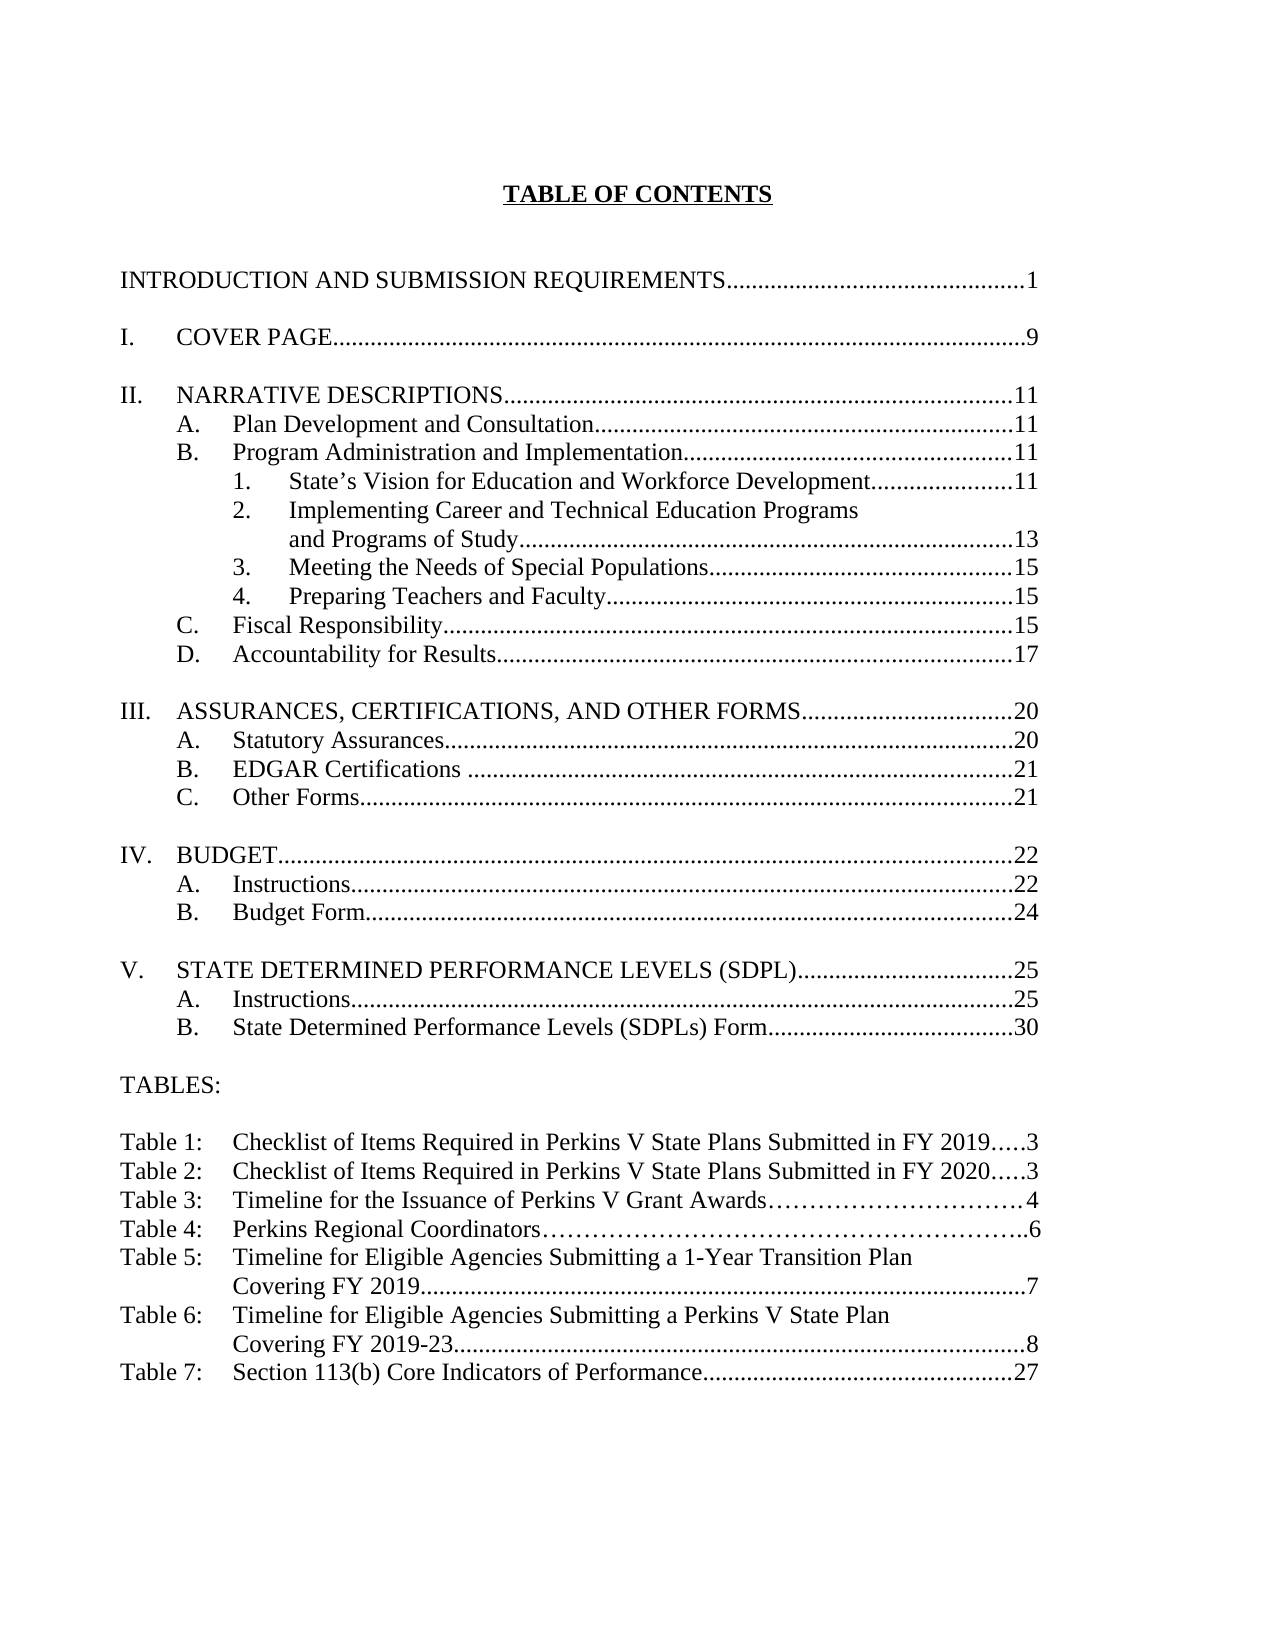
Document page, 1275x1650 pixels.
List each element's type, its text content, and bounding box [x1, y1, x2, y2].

text Table 6: Timeline for Eligible Agencies Submitting a Perkins V State Plan [120, 1300, 1170, 1329]
text Table 1: Checklist of Items Required in Perkins V State Plans Submitted in FY 2019 3 [120, 1127, 1170, 1156]
text Table 7: Section 113(b) Core Indicators of Performance 27 [120, 1357, 1170, 1386]
text II. NARRATIVE DESCRIPTIONS 11 [120, 380, 1170, 409]
list Accountability for Results 17 [176, 639, 1170, 667]
text TABLE OF CONTENTS [120, 179, 1155, 207]
text A. Instructions 22 [176, 869, 1170, 897]
text A. Instructions 25 [176, 984, 1170, 1012]
list State’s Vision for Education and Workforce Development 11 [232, 466, 1170, 495]
text Table 3: Timeline for the Issuance of Perkins V Grant Awards………………………… 4 [120, 1185, 1170, 1214]
text B. State Determined Performance Levels (SDPLs) Form 30 [176, 1012, 1170, 1041]
list COVER PAGE 9 [120, 322, 1170, 351]
text IV. BUDGET 22 [120, 840, 1170, 869]
list Meeting the Needs of Special Populations 15 [232, 552, 1170, 581]
text Covering FY 2019 7 [120, 1271, 1170, 1300]
text TABLES: [120, 1070, 1170, 1099]
list ASSURANCES, CERTIFICATIONS, AND OTHER FORMS 20 [120, 696, 1170, 725]
text V. STATE DETERMINED PERFORMANCE LEVELS (SDPL) 25 [120, 955, 1170, 984]
list Statutory Assurances 20 [176, 725, 1170, 754]
list Preparing Teachers and Faculty 15 [232, 581, 1170, 610]
text Table 5: Timeline for Eligible Agencies Submitting a 1-Year Transition Plan [120, 1242, 1170, 1271]
text Table 4: Perkins Regional Coordinators …………………………………………………..6 [120, 1214, 1170, 1242]
text Covering FY 2019-23 8 [120, 1329, 1170, 1357]
list Plan Development and Consultation 11 [176, 409, 1170, 437]
list EDGAR Certifications 21 [176, 754, 1170, 782]
list Implementing Career and Technical Education Programs [232, 495, 1170, 524]
list Program Administration and Implementation 11 [176, 437, 1170, 466]
text Table 2: Checklist of Items Required in Perkins V State Plans Submitted in FY 2020 3 [120, 1156, 1170, 1185]
list Fiscal Responsibility 15 [176, 610, 1170, 639]
text and Programs of Study 13 [232, 524, 1170, 552]
list Other Forms 21 [176, 782, 1170, 811]
text B. Budget Form 24 [176, 897, 1170, 926]
text INTRODUCTION AND SUBMISSION REQUIREMENTS 1 [120, 265, 1170, 294]
